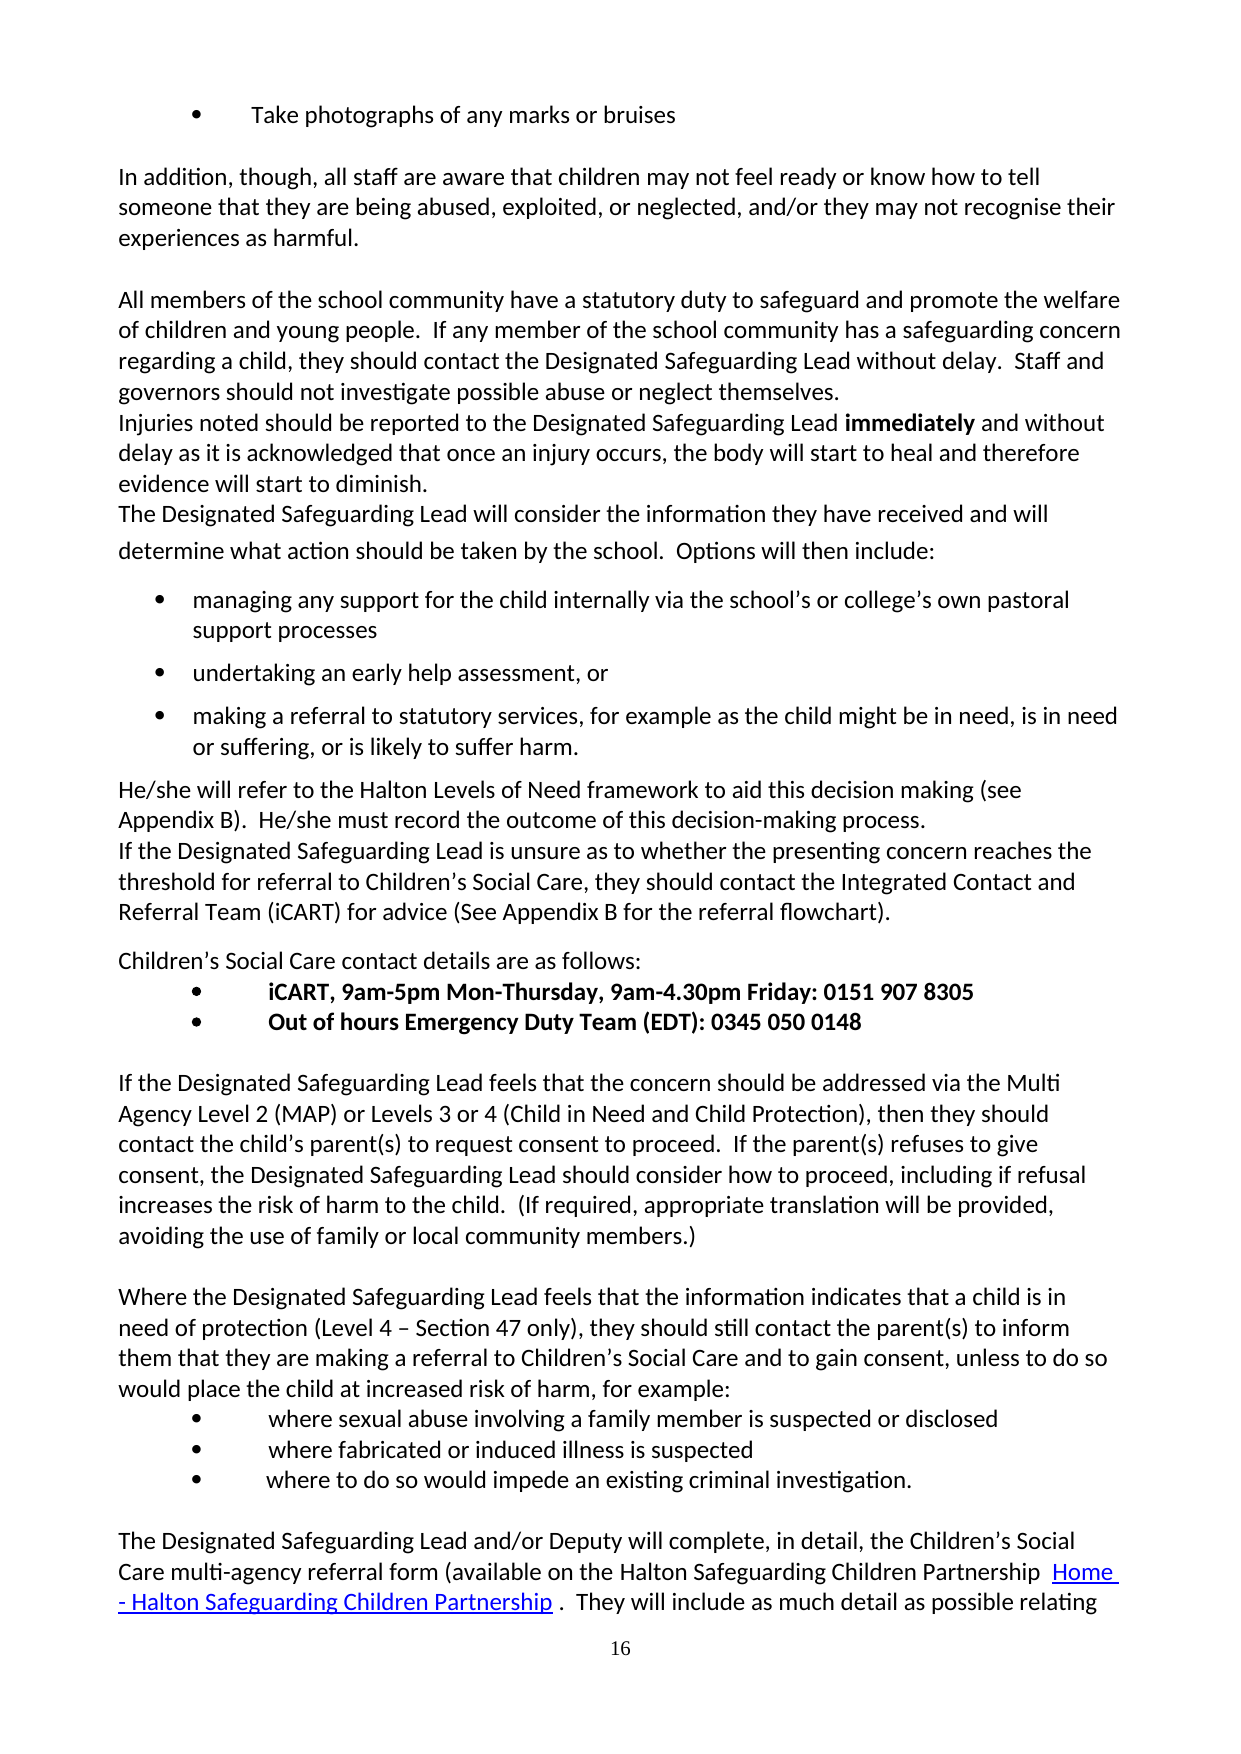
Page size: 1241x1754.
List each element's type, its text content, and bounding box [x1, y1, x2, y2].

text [118, 1525, 1122, 1617]
list where to do so would impede an existing criminal investigation. [192, 1464, 1122, 1495]
list undertaking an early help assessment, or [155, 657, 1122, 688]
text If the Designated Safeguarding Lead feels that the concern should be addressed via the Multi Agency Level 2 (MAP) or Levels 3 or 4 (Child in Need and Child Protection), then they should contact the child’s parent(s) to request consent to proceed. If the parent(s) refuses to give consent, the Designated Safeguarding Lead should consider how to proceed, including if refusal increases the risk of harm to the child. (If required, appropriate translation will be provided, avoiding the use of family or local community members.) [118, 1067, 1122, 1251]
list making a referral to statutory services, for example as the child might be in need, is in need or suffering, or is likely to suffer harm. [155, 701, 1122, 762]
text All members of the school community have a statutory duty to safeguard and promote the welfare of children and young people. If any member of the school community has a safeguarding concern regarding a child, they should contact the Designated Safeguarding Lead without delay. Staff and governors should not investigate possible abuse or neglect themselves. [118, 284, 1122, 406]
text Where the Designated Safeguarding Lead feels that the information indicates that a child is in need of protection (Level 4 – Section 47 only), they should still contact the parent(s) to inform them that they are making a referral to Children’s Social Care and to gain consent, unless to do so would place the child at increased risk of harm, for example: [118, 1281, 1122, 1403]
list where fabricated or induced illness is suspected [192, 1434, 1122, 1464]
text The Designated Safeguarding Lead will consider the information they have received and will determine what action should be taken by the school. Options will then include: [118, 498, 1122, 565]
text He/she will refer to the Halton Levels of Need framework to aid this decision making (see Appendix B). He/she must record the outcome of this decision-making process. [118, 774, 1122, 835]
list Out of hours Emergency Duty Team (EDT): 0345 050 0148 [192, 1006, 1122, 1037]
text Injuries noted should be reported to the Designated Safeguarding Lead immediately and without delay as it is acknowledged that once an injury occurs, the body will start to heal and therefore evidence will start to diminish. [118, 407, 1122, 498]
text In addition, though, all staff are aware that children may not feel ready or know how to tell someone that they are being abused, exploited, or neglected, and/or they may not recognise their experiences as harmful. [118, 161, 1122, 252]
list where sexual abuse involving a family member is suspected or disclosed [192, 1403, 1122, 1434]
list managing any support for the child internally via the school’s or college’s own pastoral support processes [155, 584, 1122, 645]
list iCART, 9am-5pm Mon-Thursday, 9am-4.30pm Friday: 0151 907 8305 [192, 976, 1122, 1006]
list Take photographs of any marks or bruises [192, 99, 1122, 129]
text Children’s Social Care contact details are as follows: [118, 945, 1122, 976]
text If the Designated Safeguarding Lead is unsure as to whether the presenting concern reaches the threshold for referral to Children’s Social Care, they should contact the Integrated Contact and Referral Team (iCART) for advice (See Appendix B for the referral flowchart). [118, 835, 1122, 927]
